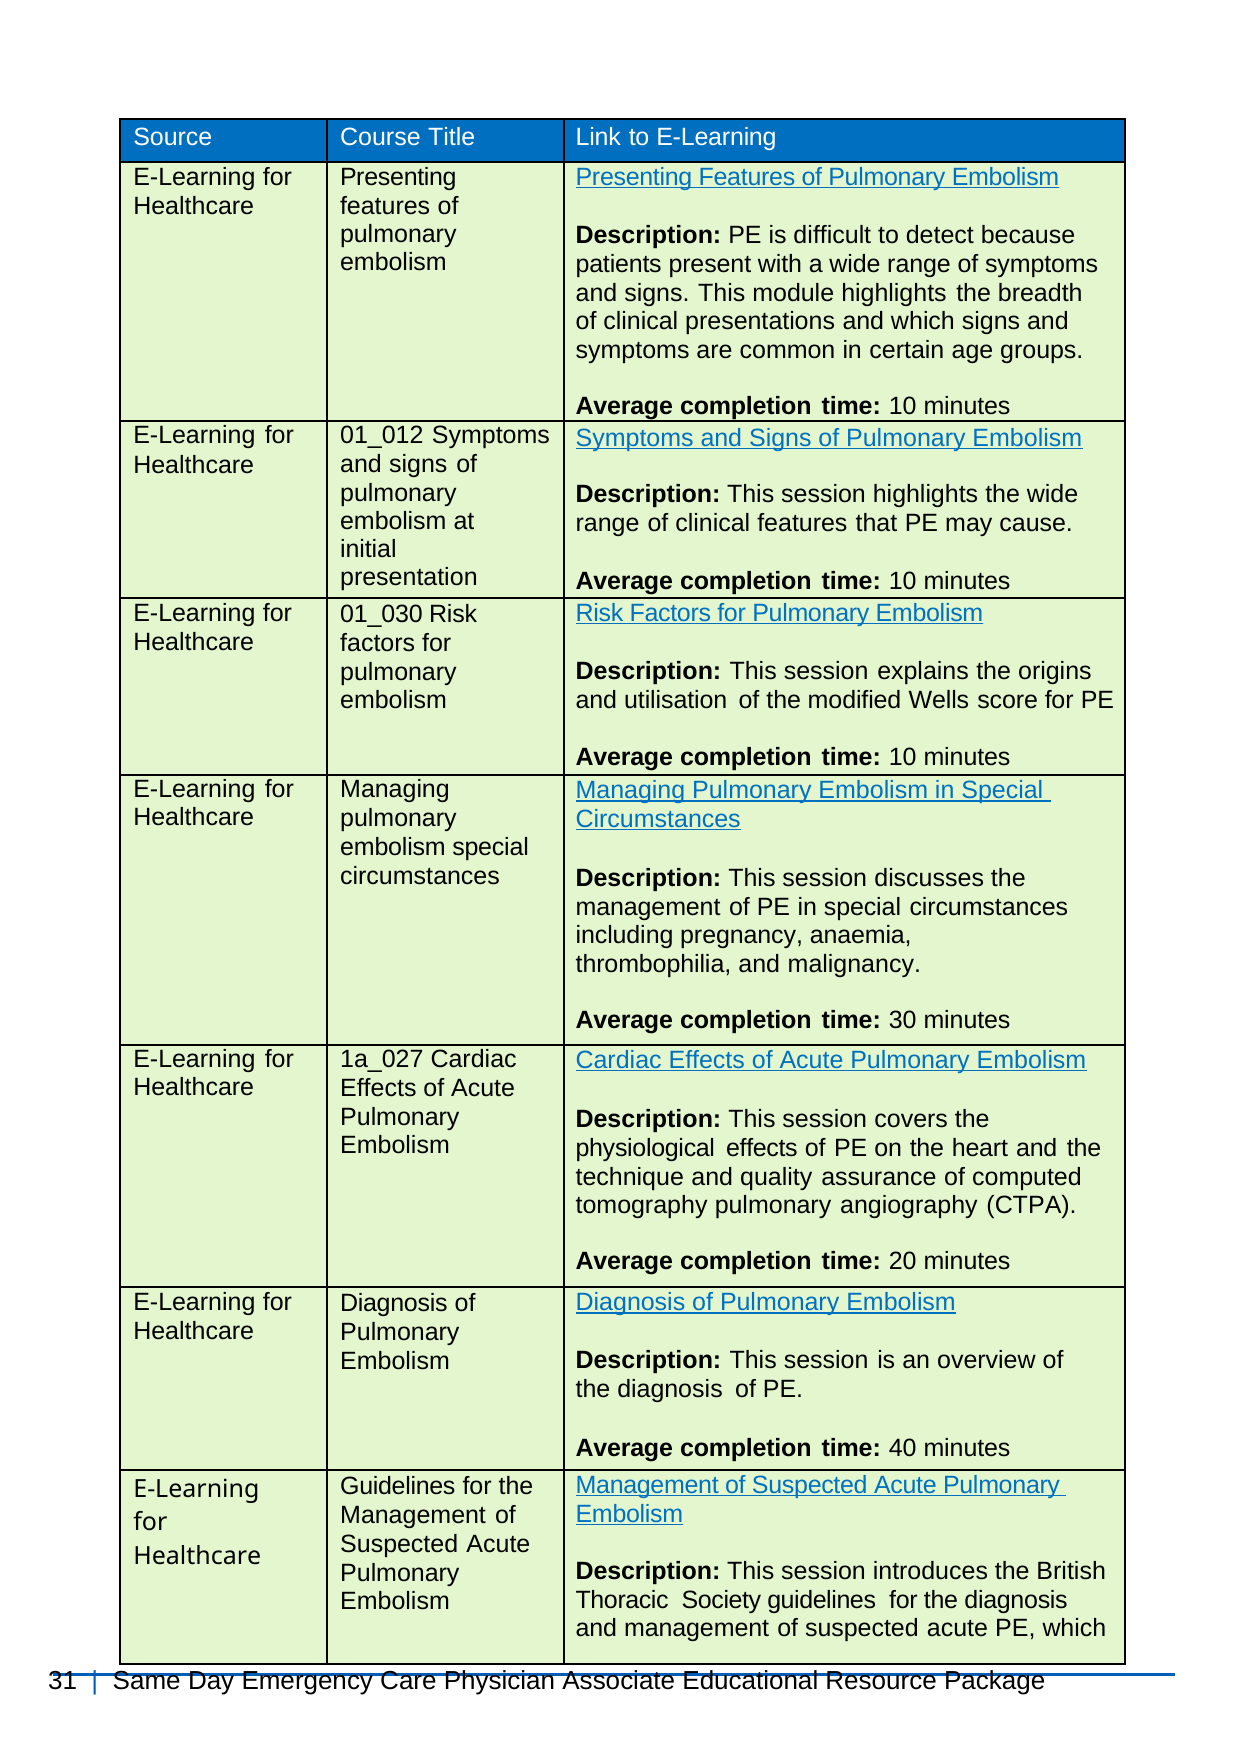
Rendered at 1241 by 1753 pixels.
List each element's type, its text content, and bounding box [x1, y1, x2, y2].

table_cell Link to E-Learning [565, 120, 1124, 161]
table_cell E-Learning for Healthcare [121, 599, 326, 774]
table_cell Managing Pulmonary Embolism in Special Circumstances Description: This session discusses the management of PE in special circumstances including pregnancy, anaemia, thrombophilia, and malignancy. Average completion time: 30 minutes [565, 776, 1124, 1044]
table_cell Diagnosis of Pulmonary Embolism [328, 1288, 563, 1469]
table_cell Presenting features of pulmonary embolism [328, 163, 563, 420]
table_cell E-Learning for Healthcare [121, 1046, 326, 1286]
table_cell 01_012 Symptoms and signs of pulmonary embolism at initial presentation [328, 422, 563, 597]
table_cell E-Learning for Healthcare [121, 776, 326, 1044]
table_cell Presenting Features of Pulmonary Embolism Description: PE is difficult to detect because patients present with a wide range of symptoms and signs. This module highlights the breadth of clinical presentations and which signs and symptoms are common in certain age groups. Average completion time: 10 minutes [565, 163, 1124, 420]
table_cell 1a_027 Cardiac Effects of Acute Pulmonary Embolism [328, 1046, 563, 1286]
table_cell Cardiac Effects of Acute Pulmonary Embolism Description: This session covers the physiological effects of PE on the heart and the technique and quality assurance of computed tomography pulmonary angiography (CTPA). Average completion time: 20 minutes [565, 1046, 1124, 1286]
table_cell E-Learning for Healthcare [121, 163, 326, 420]
table_cell Course Title [328, 120, 563, 161]
table_cell Risk Factors for Pulmonary Embolism Description: This session explains the origins and utilisation of the modified Wells score for PE Average completion time: 10 minutes [565, 599, 1124, 774]
table_cell Symptoms and Signs of Pulmonary Embolism Description: This session highlights the wide range of clinical features that PE may cause. Average completion time: 10 minutes [565, 422, 1124, 597]
table_cell 01_030 Risk factors for pulmonary embolism [328, 599, 563, 774]
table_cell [328, 1471, 563, 1663]
table_cell Source [121, 120, 326, 161]
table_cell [565, 1471, 1124, 1663]
table_cell Managing pulmonary embolism special circumstances [328, 776, 563, 1044]
table_cell E-Learning for Healthcare [121, 422, 326, 597]
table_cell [121, 1471, 326, 1663]
table_cell Diagnosis of Pulmonary Embolism Description: This session is an overview of the diagnosis of PE. Average completion time: 40 minutes [565, 1288, 1124, 1469]
table_cell E-Learning for Healthcare [121, 1288, 326, 1469]
